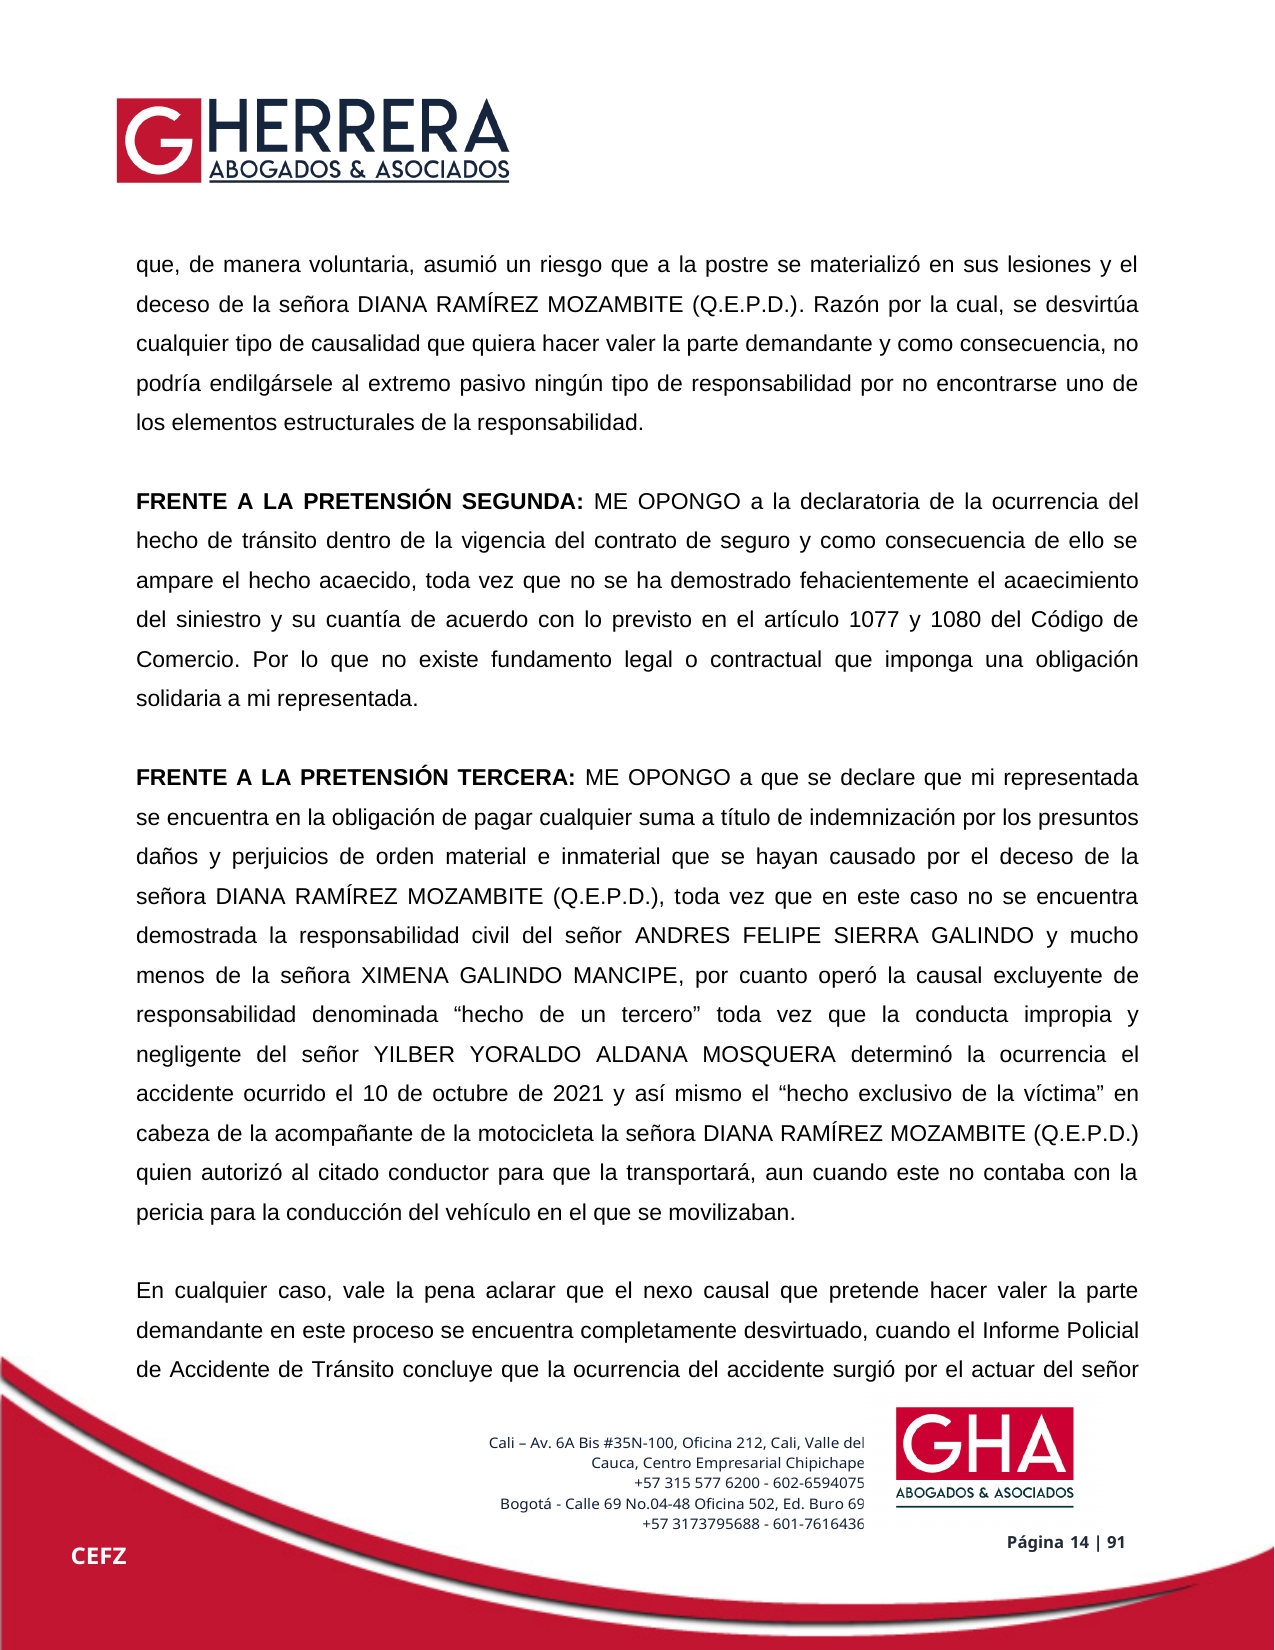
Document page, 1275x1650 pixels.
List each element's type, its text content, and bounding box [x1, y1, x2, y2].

picture [0, 1343, 1275, 1650]
text FRENTE A LA PRETENSIÓN TERCERA: ME OPONGO a que se declare que mi representada se encuentra en la obligación de pagar cualquier suma a título de indemnización por los presuntos daños y perjuicios de orden material e inmaterial que se hayan causado por el deceso de la señora DIANA RAMÍREZ MOZAMBITE (Q.E.P.D.), toda vez que en este caso no se encuentra demostrada la responsabilidad civil del señor ANDRES FELIPE SIERRA GALINDO y mucho menos de la señora XIMENA GALINDO MANCIPE, por cuanto operó la causal excluyente de responsabilidad denominada “hecho de un tercero” toda vez que la conducta impropia y negligente del señor YILBER YORALDO ALDANA MOSQUERA determinó la ocurrencia el accidente ocurrido el 10 de octubre de 2021 y así mismo el “hecho exclusivo de la víctima” en cabeza de la acompañante de la motocicleta la señora DIANA RAMÍREZ MOZAMBITE (Q.E.P.D.) quien autorizó al citado conductor para que la transportará, aun cuando este no contaba con la pericia para la conducción del vehículo en el que se movilizaban. [136, 764, 1139, 1225]
text FRENTE A LA PRETENSIÓN SEGUNDA: ME OPONGO a la declaratoria de la ocurrencia del hecho de tránsito dentro de la vigencia del contrato de seguro y como consecuencia de ello se ampare el hecho acaecido, toda vez que no se ha demostrado fehacientemente el acaecimiento del siniestro y su cuantía de acuerdo con lo previsto en el artículo 1077 y 1080 del Código de Comercio. Por lo que no existe fundamento legal o contractual que imponga una obligación solidaria a mi representada. [136, 488, 1139, 712]
picture [96, 75, 529, 206]
